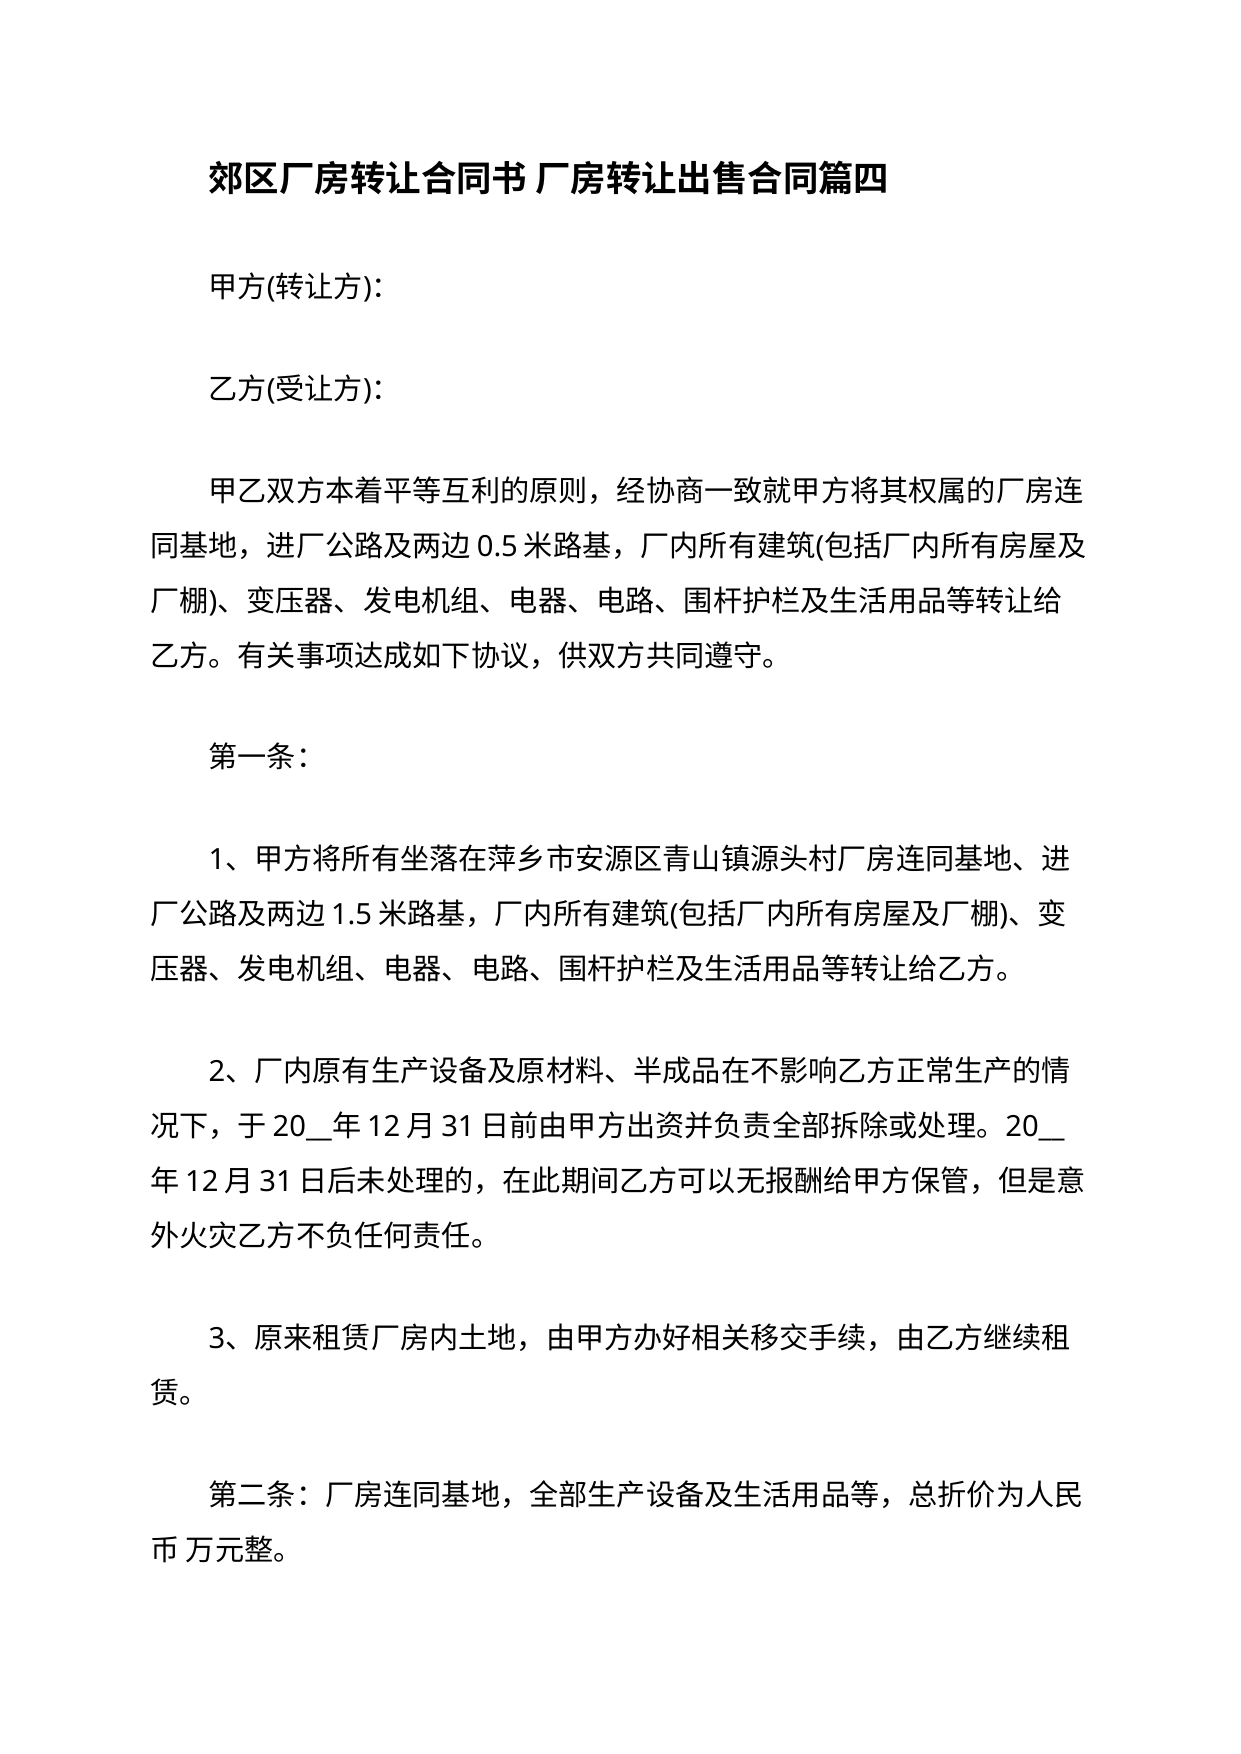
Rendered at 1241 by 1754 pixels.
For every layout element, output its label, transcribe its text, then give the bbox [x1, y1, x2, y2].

text 甲方(转让方)： [150, 263, 1090, 306]
text 郊区厂房转让合同书 厂房转让出售合同篇四 [150, 150, 1090, 201]
text 乙方(受让方)： [150, 365, 1090, 408]
text 3、原来租赁厂房内土地，由甲方办好相关移交手续，由乙方继续租赁。 [150, 1314, 1090, 1412]
text 甲乙双方本着平等互利的原则，经协商一致就甲方将其权属的厂房连同基地，进厂公路及两边0.5米路基，厂内所有建筑(包括厂内所有房屋及厂棚)、变压器、发电机组、电器、电路、围杆护栏及生活用品等转让给乙方。有关事项达成如下协议，供双方共同遵守。 [150, 467, 1090, 674]
text 第二条：厂房连同基地，全部生产设备及生活用品等，总折价为人民币 万元整。 [150, 1471, 1090, 1568]
text 1、甲方将所有坐落在萍乡市安源区青山镇源头村厂房连同基地、进厂公路及两边1.5米路基，厂内所有建筑(包括厂内所有房屋及厂棚)、变压器、发电机组、电器、电路、围杆护栏及生活用品等转让给乙方。 [150, 836, 1090, 988]
text 2、厂内原有生产设备及原材料、半成品在不影响乙方正常生产的情况下，于20__年12月31日前由甲方出资并负责全部拆除或处理。20__年12月31日后未处理的，在此期间乙方可以无报酬给甲方保管，但是意外火灾乙方不负任何责任。 [150, 1048, 1090, 1255]
text 第一条： [150, 734, 1090, 776]
